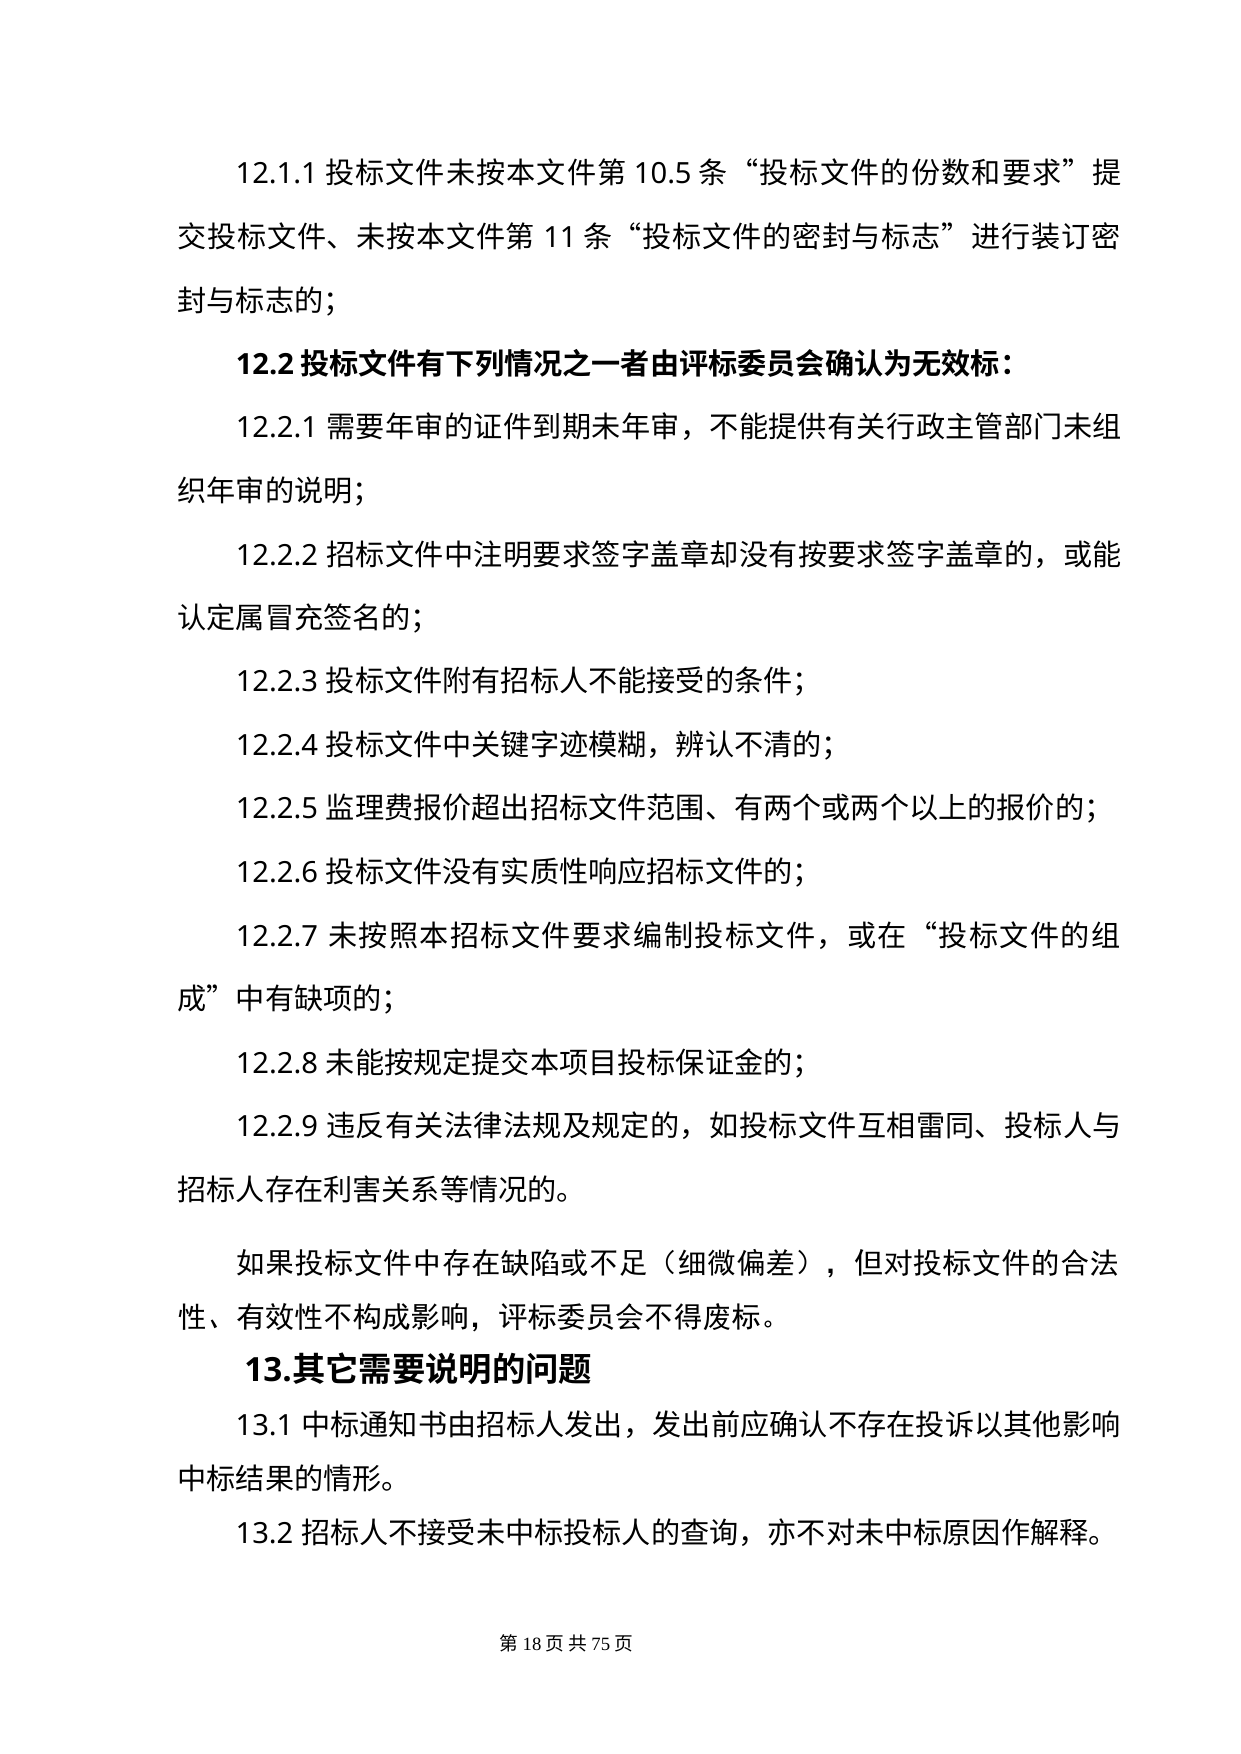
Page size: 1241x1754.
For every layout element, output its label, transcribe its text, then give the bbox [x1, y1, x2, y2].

text 13.1 中标通知书由招标人发出，发出前应确认不存在投诉以其他影响中标结果的情形。 [177, 1392, 1122, 1501]
text 12.2.3 投标文件附有招标人不能接受的条件； [177, 658, 1122, 700]
text 12.2.9 违反有关法律法规及规定的，如投标文件互相雷同、投标人与招标人存在利害关系等情况的。 [177, 1103, 1122, 1208]
text 12.2.1 需要年审的证件到期未年审，不能提供有关行政主管部门未组织年审的说明； [177, 404, 1122, 510]
text 12.2投标文件有下列情况之一者由评标委员会确认为无效标： [236, 341, 1122, 383]
text 12.2.6 投标文件没有实质性响应招标文件的； [177, 849, 1122, 891]
subtitle 13.其它需要说明的问题 [177, 1338, 1122, 1392]
text 12.2.4 投标文件中关键字迹模糊，辨认不清的； [177, 722, 1122, 764]
text 12.2.7 未按照本招标文件要求编制投标文件，或在“投标文件的组成”中有缺项的； [177, 912, 1122, 1018]
text 12.2.5 监理费报价超出招标文件范围、有两个或两个以上的报价的； [177, 785, 1122, 827]
text 13.2 招标人不接受未中标投标人的查询，亦不对未中标原因作解释。 [235, 1501, 1122, 1555]
text 12.2.2 招标文件中注明要求签字盖章却没有按要求签字盖章的，或能认定属冒充签名的； [177, 531, 1122, 637]
text 12.2.8 未能按规定提交本项目投标保证金的； [177, 1039, 1122, 1082]
text 如果投标文件中存在缺陷或不足（细微偏差），但对投标文件的合法性、有效性不构成影响，评标委员会不得废标。 [177, 1230, 1122, 1338]
text 12.1.1投标文件未按本文件第10.5条“投标文件的份数和要求”提交投标文件、未按本文件第11条“投标文件的密封与标志”进行装订密封与标志的； [177, 150, 1122, 319]
